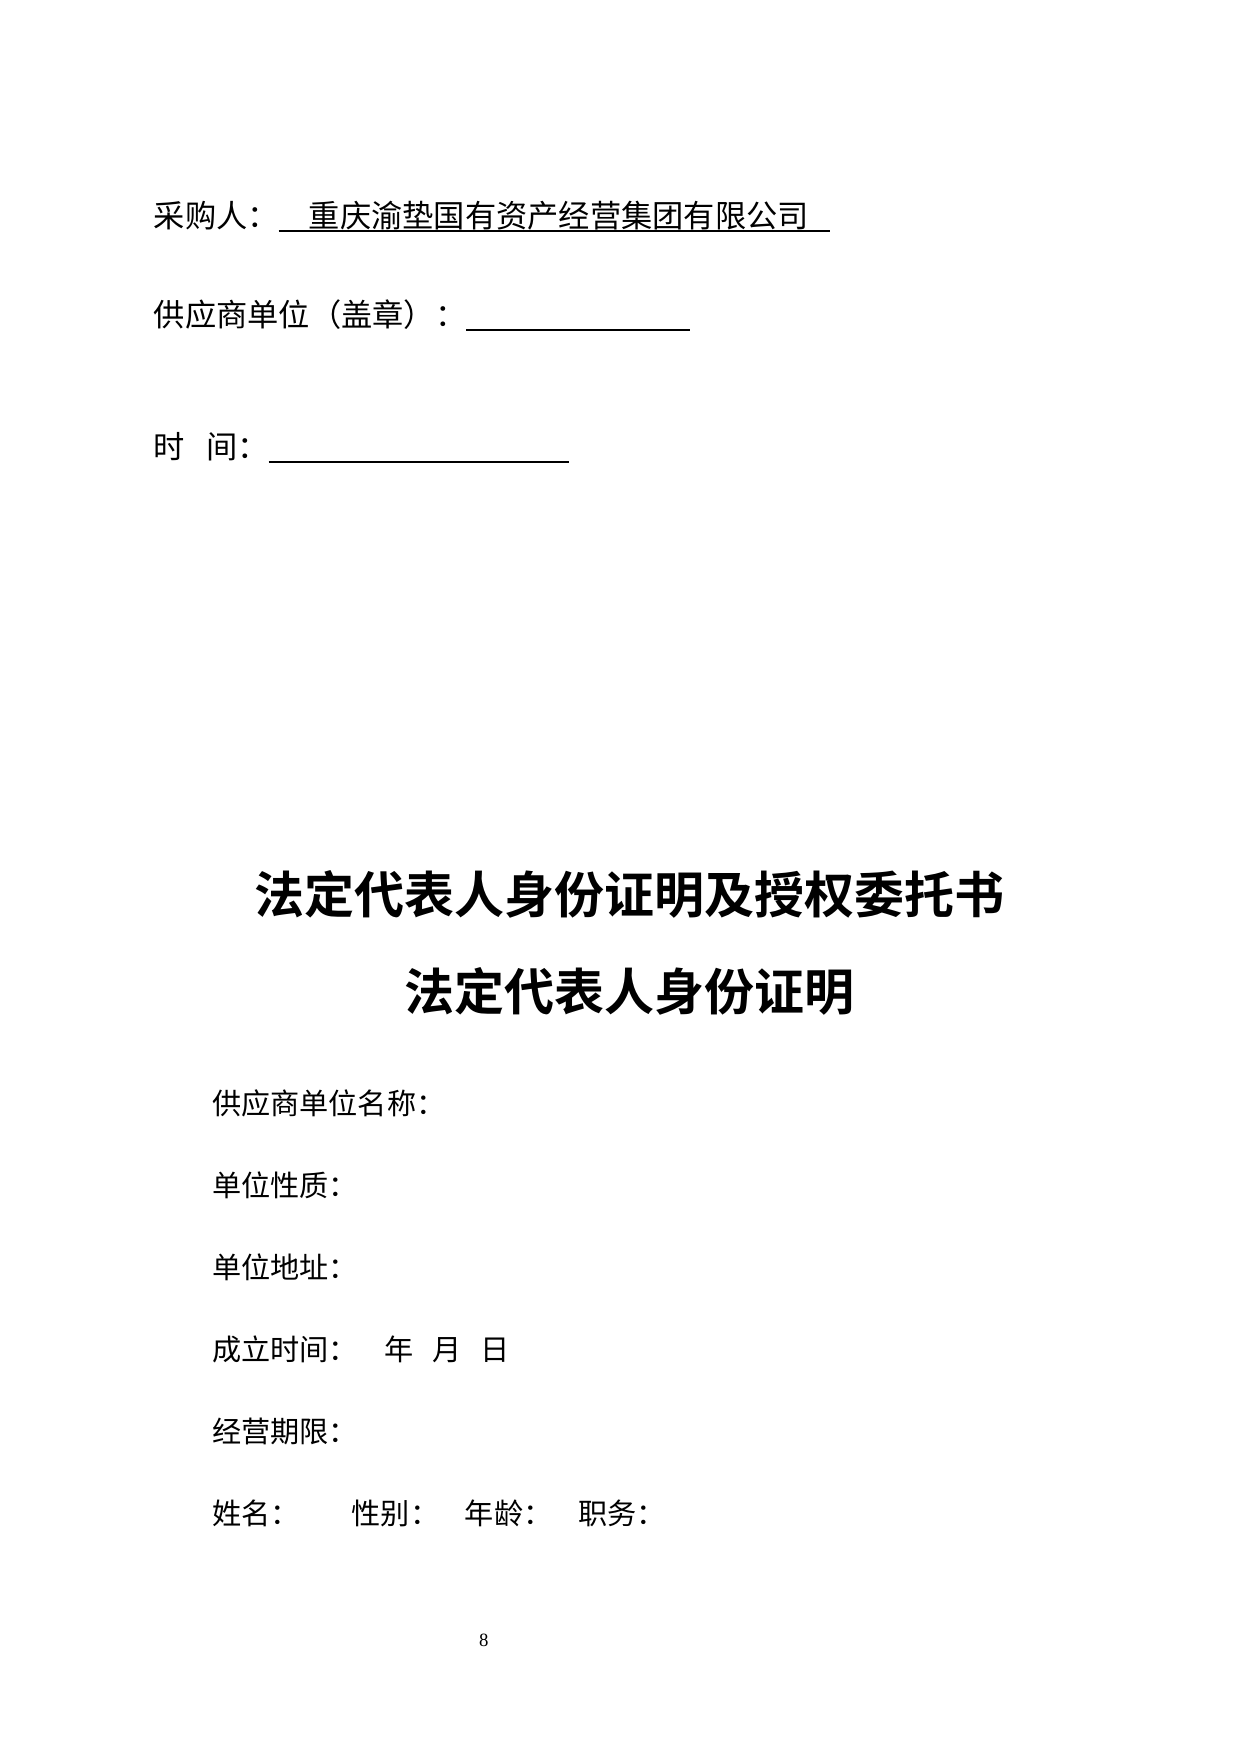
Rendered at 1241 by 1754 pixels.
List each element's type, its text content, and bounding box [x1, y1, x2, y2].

text 姓名： 性别： 年龄： 职务： [153, 1490, 1104, 1533]
text 单位地址： [153, 1244, 1104, 1287]
text 成立时间： 年 月 日 [153, 1326, 1104, 1369]
text 采购人： 重庆渝垫国有资产经营集团有限公司 [153, 181, 1104, 246]
text 单位性质： [153, 1162, 1104, 1205]
subtitle 时 间： [153, 412, 1104, 477]
text 供应商单位（盖章）： [153, 280, 1104, 345]
text 经营期限： [153, 1408, 1104, 1451]
subtitle 法定代表人身份证明及授权委托书 [153, 843, 1104, 940]
text 法定代表人身份证明 [153, 940, 1104, 1038]
text 供应商单位名称： [153, 1080, 1104, 1123]
